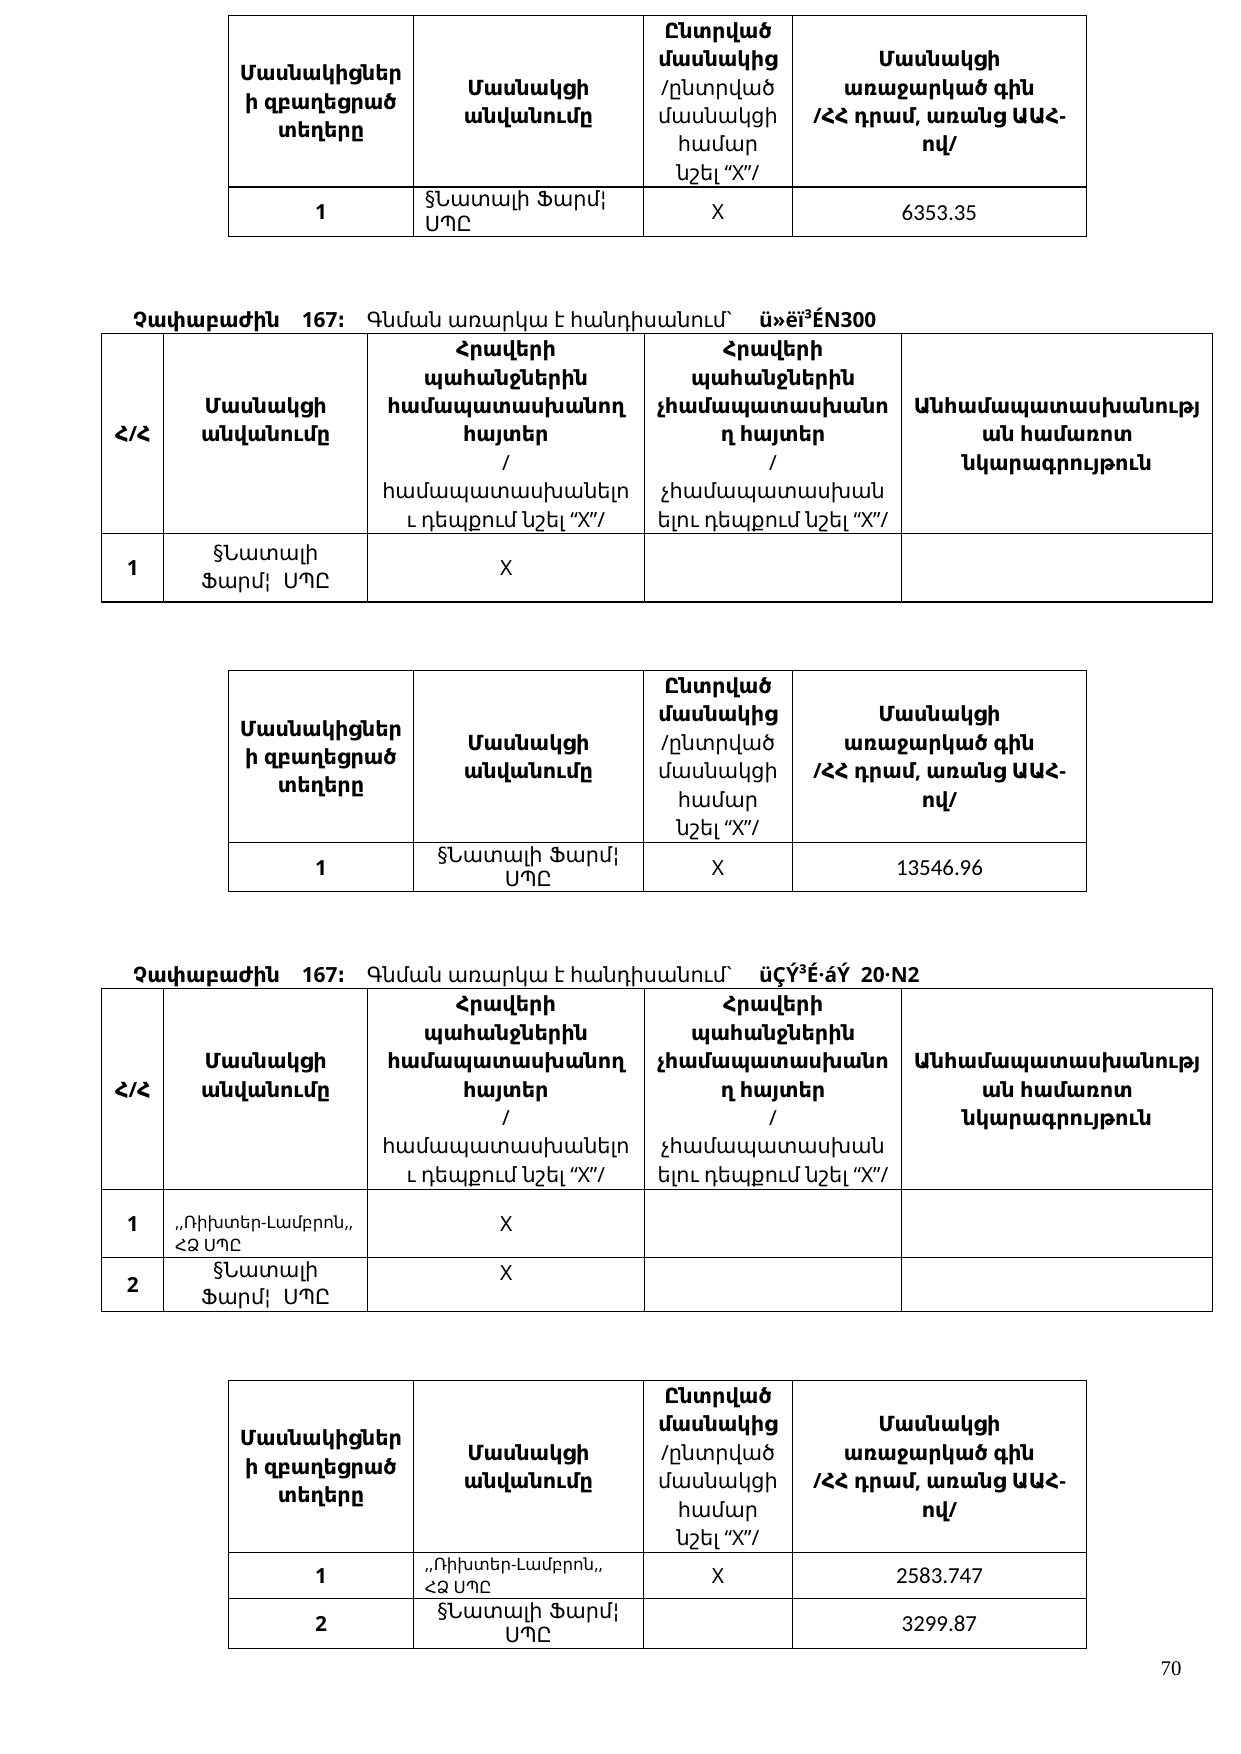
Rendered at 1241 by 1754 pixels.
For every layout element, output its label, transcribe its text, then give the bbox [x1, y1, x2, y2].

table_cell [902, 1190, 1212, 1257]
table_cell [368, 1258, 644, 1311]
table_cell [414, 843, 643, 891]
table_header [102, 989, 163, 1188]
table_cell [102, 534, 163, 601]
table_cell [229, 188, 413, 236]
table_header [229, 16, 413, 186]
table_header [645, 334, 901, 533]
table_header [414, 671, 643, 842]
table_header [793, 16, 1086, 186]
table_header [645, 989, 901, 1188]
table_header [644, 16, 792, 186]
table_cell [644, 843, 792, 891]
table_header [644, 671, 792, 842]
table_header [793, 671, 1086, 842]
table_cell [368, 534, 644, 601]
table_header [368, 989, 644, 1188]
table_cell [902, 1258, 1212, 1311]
text Չափաբաժին 167։ Գնման առարկա է հանդիսանում` ü»ëï³ÉN300 [133, 305, 1181, 333]
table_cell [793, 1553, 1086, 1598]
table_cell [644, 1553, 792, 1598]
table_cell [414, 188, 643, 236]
text Չափաբաժին 167։ Գնման առարկա է հանդիսանում` üÇÝ³É·áÝ 20·N2 [133, 960, 1181, 988]
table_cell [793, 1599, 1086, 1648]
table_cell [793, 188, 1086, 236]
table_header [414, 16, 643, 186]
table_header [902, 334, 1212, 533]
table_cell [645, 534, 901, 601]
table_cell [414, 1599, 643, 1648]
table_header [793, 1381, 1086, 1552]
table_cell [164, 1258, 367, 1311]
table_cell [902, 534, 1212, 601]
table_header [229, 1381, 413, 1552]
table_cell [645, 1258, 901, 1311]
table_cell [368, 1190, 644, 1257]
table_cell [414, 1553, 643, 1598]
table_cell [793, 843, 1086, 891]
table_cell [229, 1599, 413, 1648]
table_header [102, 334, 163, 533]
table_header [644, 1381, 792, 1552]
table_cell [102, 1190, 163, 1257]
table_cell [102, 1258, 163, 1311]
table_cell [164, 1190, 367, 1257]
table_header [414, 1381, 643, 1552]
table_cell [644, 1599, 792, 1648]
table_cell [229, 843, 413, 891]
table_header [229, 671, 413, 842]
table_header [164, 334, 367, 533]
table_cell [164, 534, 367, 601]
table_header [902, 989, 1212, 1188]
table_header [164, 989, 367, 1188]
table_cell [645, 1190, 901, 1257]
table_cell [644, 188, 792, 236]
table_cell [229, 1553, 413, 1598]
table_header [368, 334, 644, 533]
